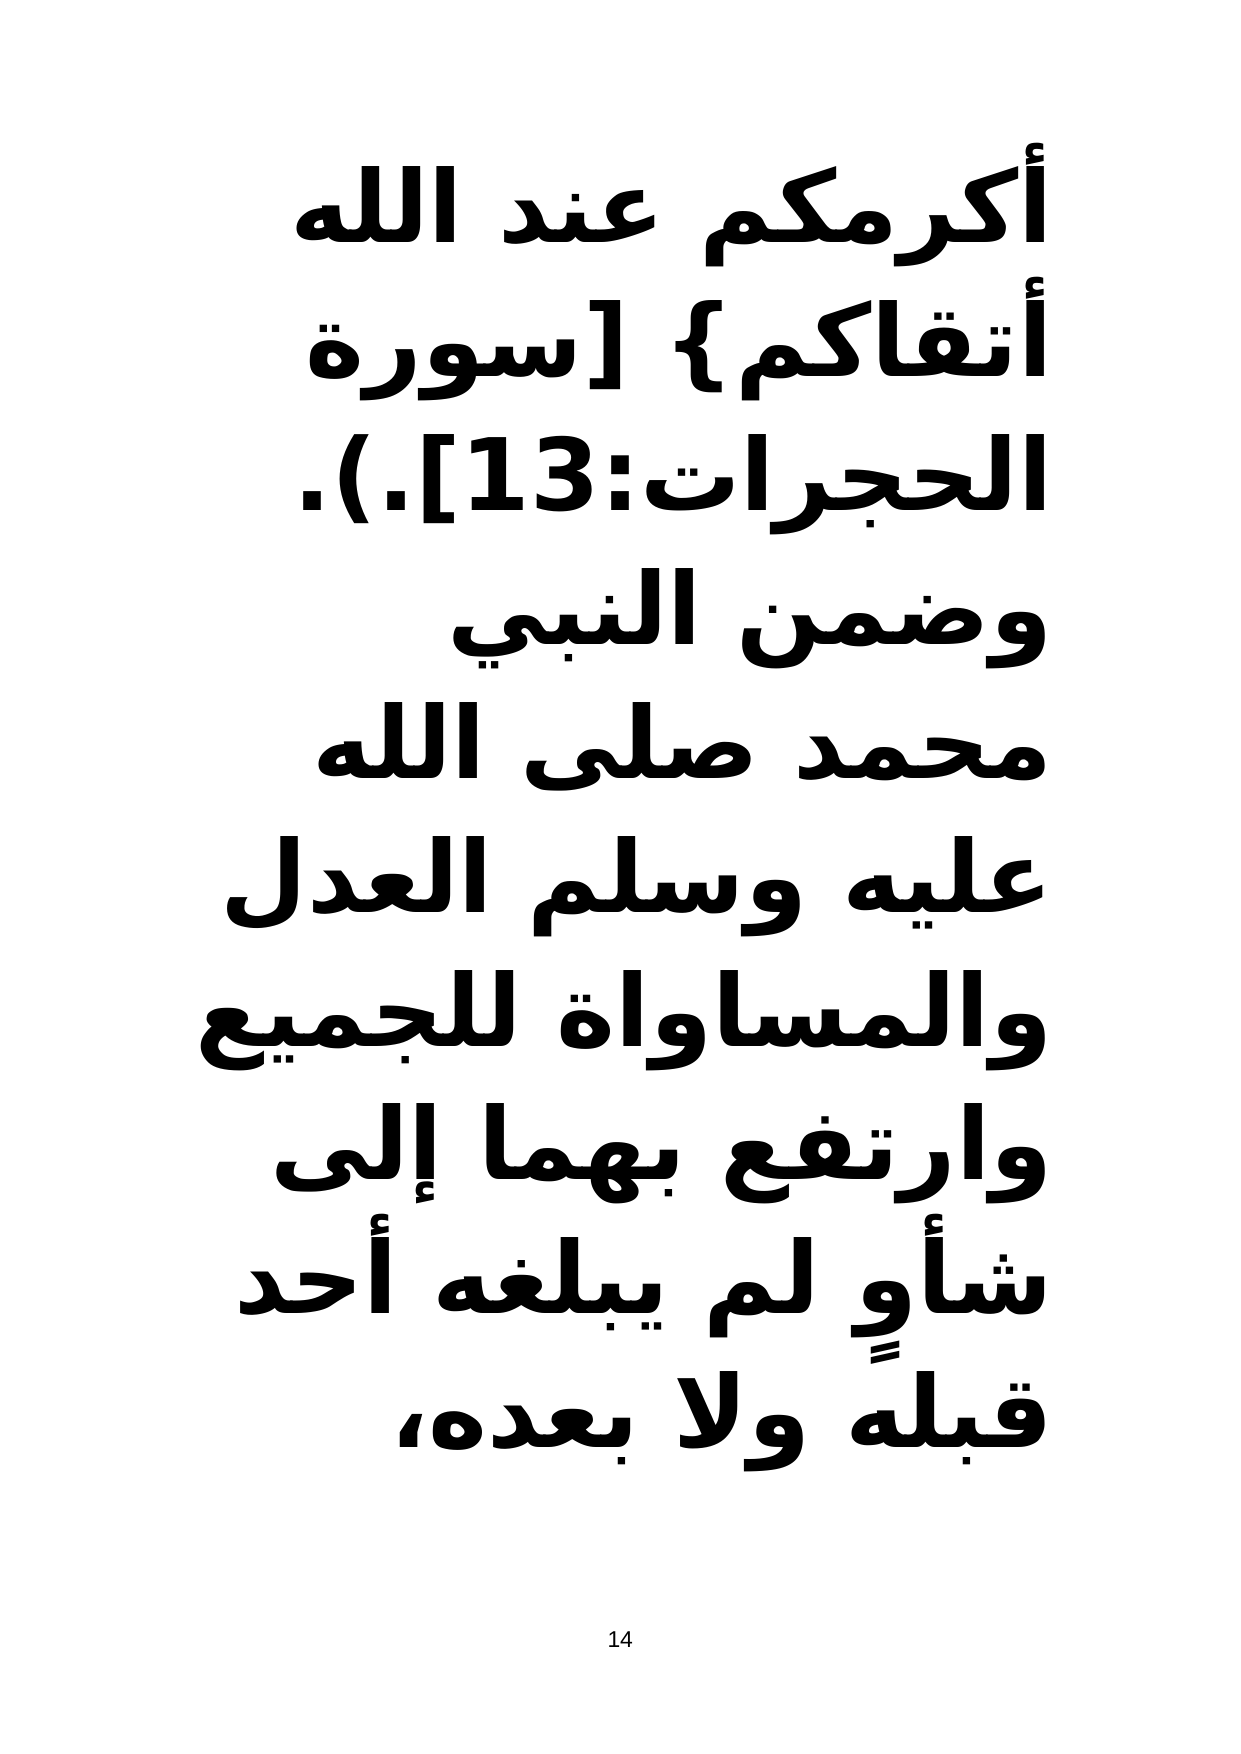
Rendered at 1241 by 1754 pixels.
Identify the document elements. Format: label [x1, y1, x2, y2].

text [187, 150, 1053, 1471]
